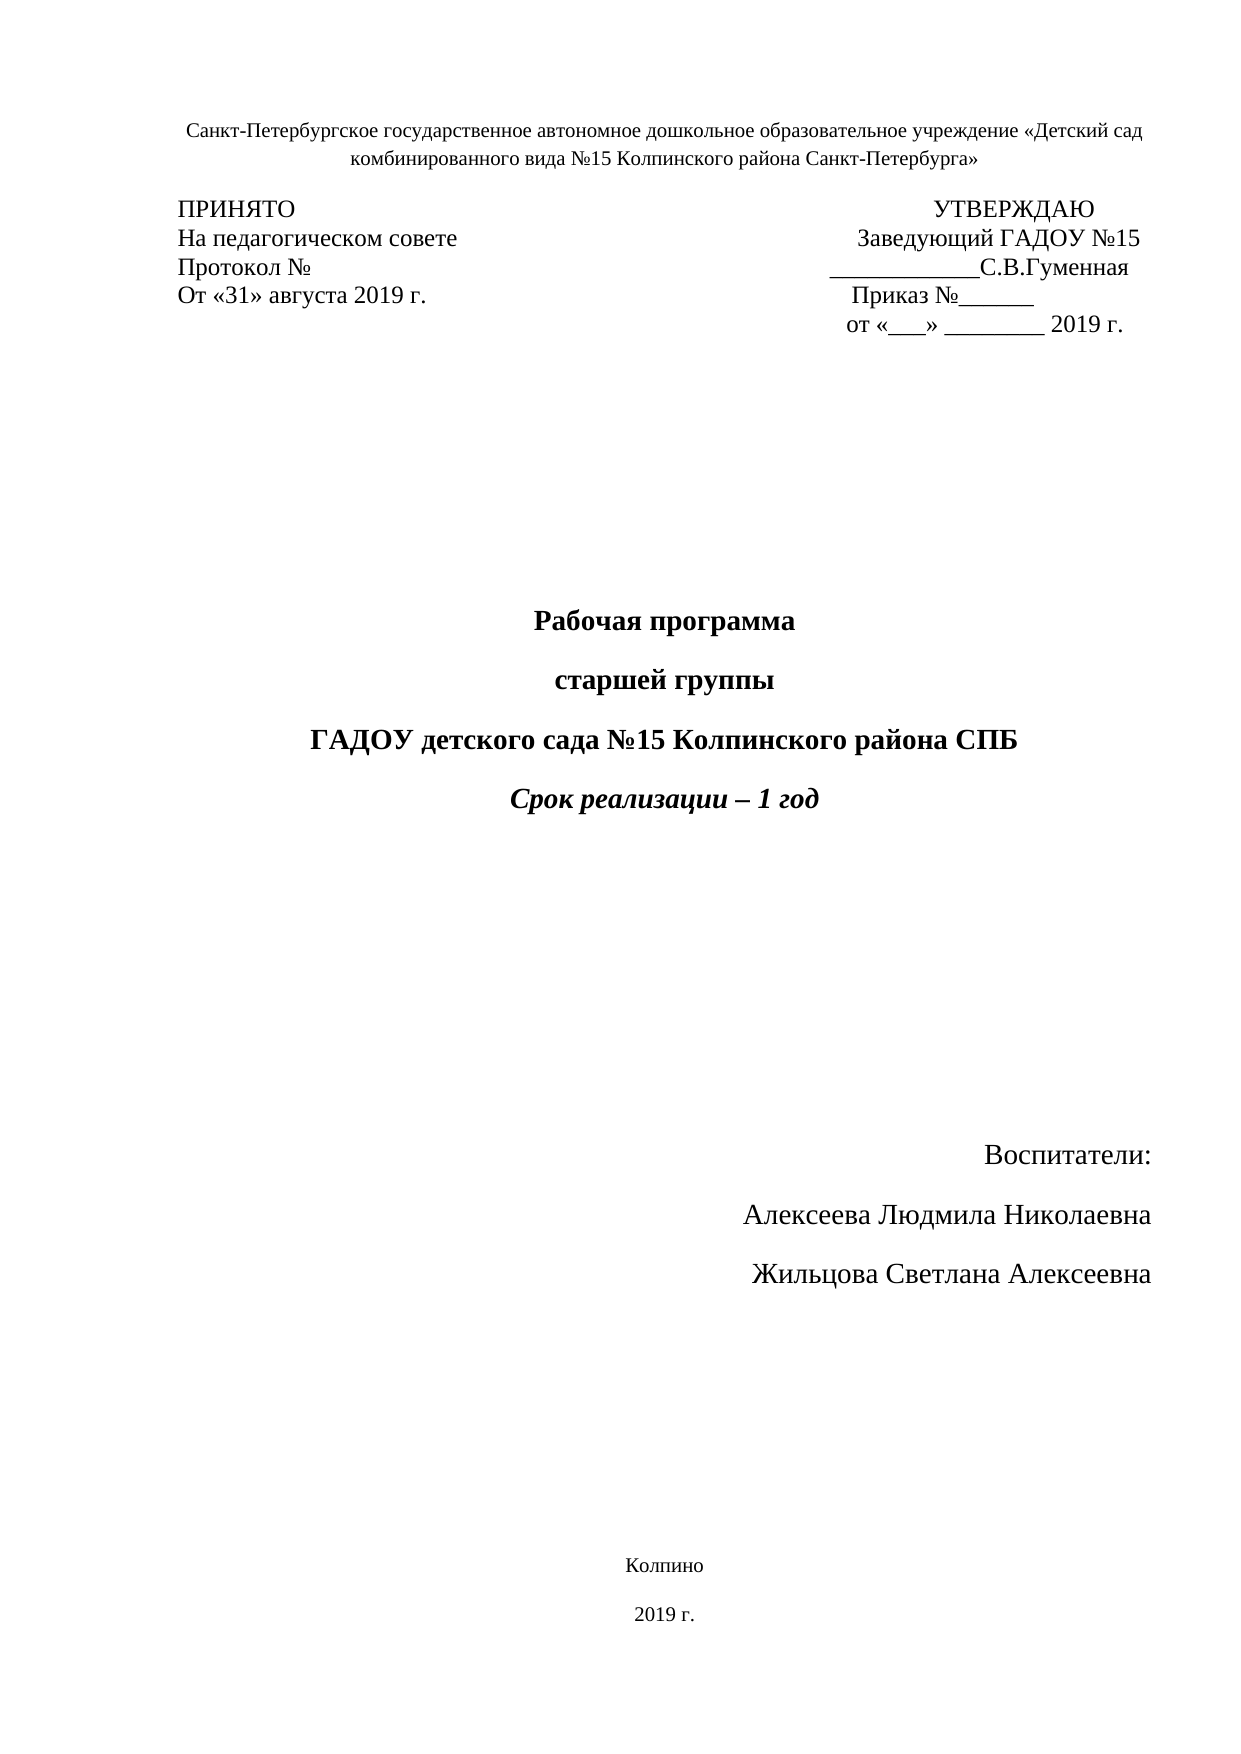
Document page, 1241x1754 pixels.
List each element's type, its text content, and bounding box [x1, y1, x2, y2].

text от «___» ________ 2019 г. [177, 309, 1152, 338]
text Колпино [177, 1553, 1152, 1577]
text От «31» августа 2019 г. Приказ №______ [177, 280, 1152, 309]
text 2019 г. [177, 1601, 1152, 1626]
text Срок реализации – 1 год [177, 781, 1152, 815]
text Санкт-Петербургское государственное автономное дошкольное образовательное учреждение «Детский сад комбинированного вида №15 Колпинского района Санкт-Петербурга» [177, 118, 1152, 170]
text ПРИНЯТО УТВЕРЖДАЮ [177, 194, 1152, 223]
text Алексеева Людмила Николаевна [177, 1197, 1152, 1230]
text Рабочая программа [177, 603, 1152, 637]
text ГАДОУ детского сада №15 Колпинского района СПБ [177, 722, 1152, 755]
text На педагогическом совете Заведующий ГАДОУ №15 [177, 223, 1152, 252]
text Воспитатели: [177, 1137, 1152, 1171]
text Жильцова Светлана Алексеевна [177, 1256, 1152, 1290]
text Протокол № ____________С.В.Гуменная [177, 252, 1152, 280]
text старшей группы [177, 662, 1152, 696]
